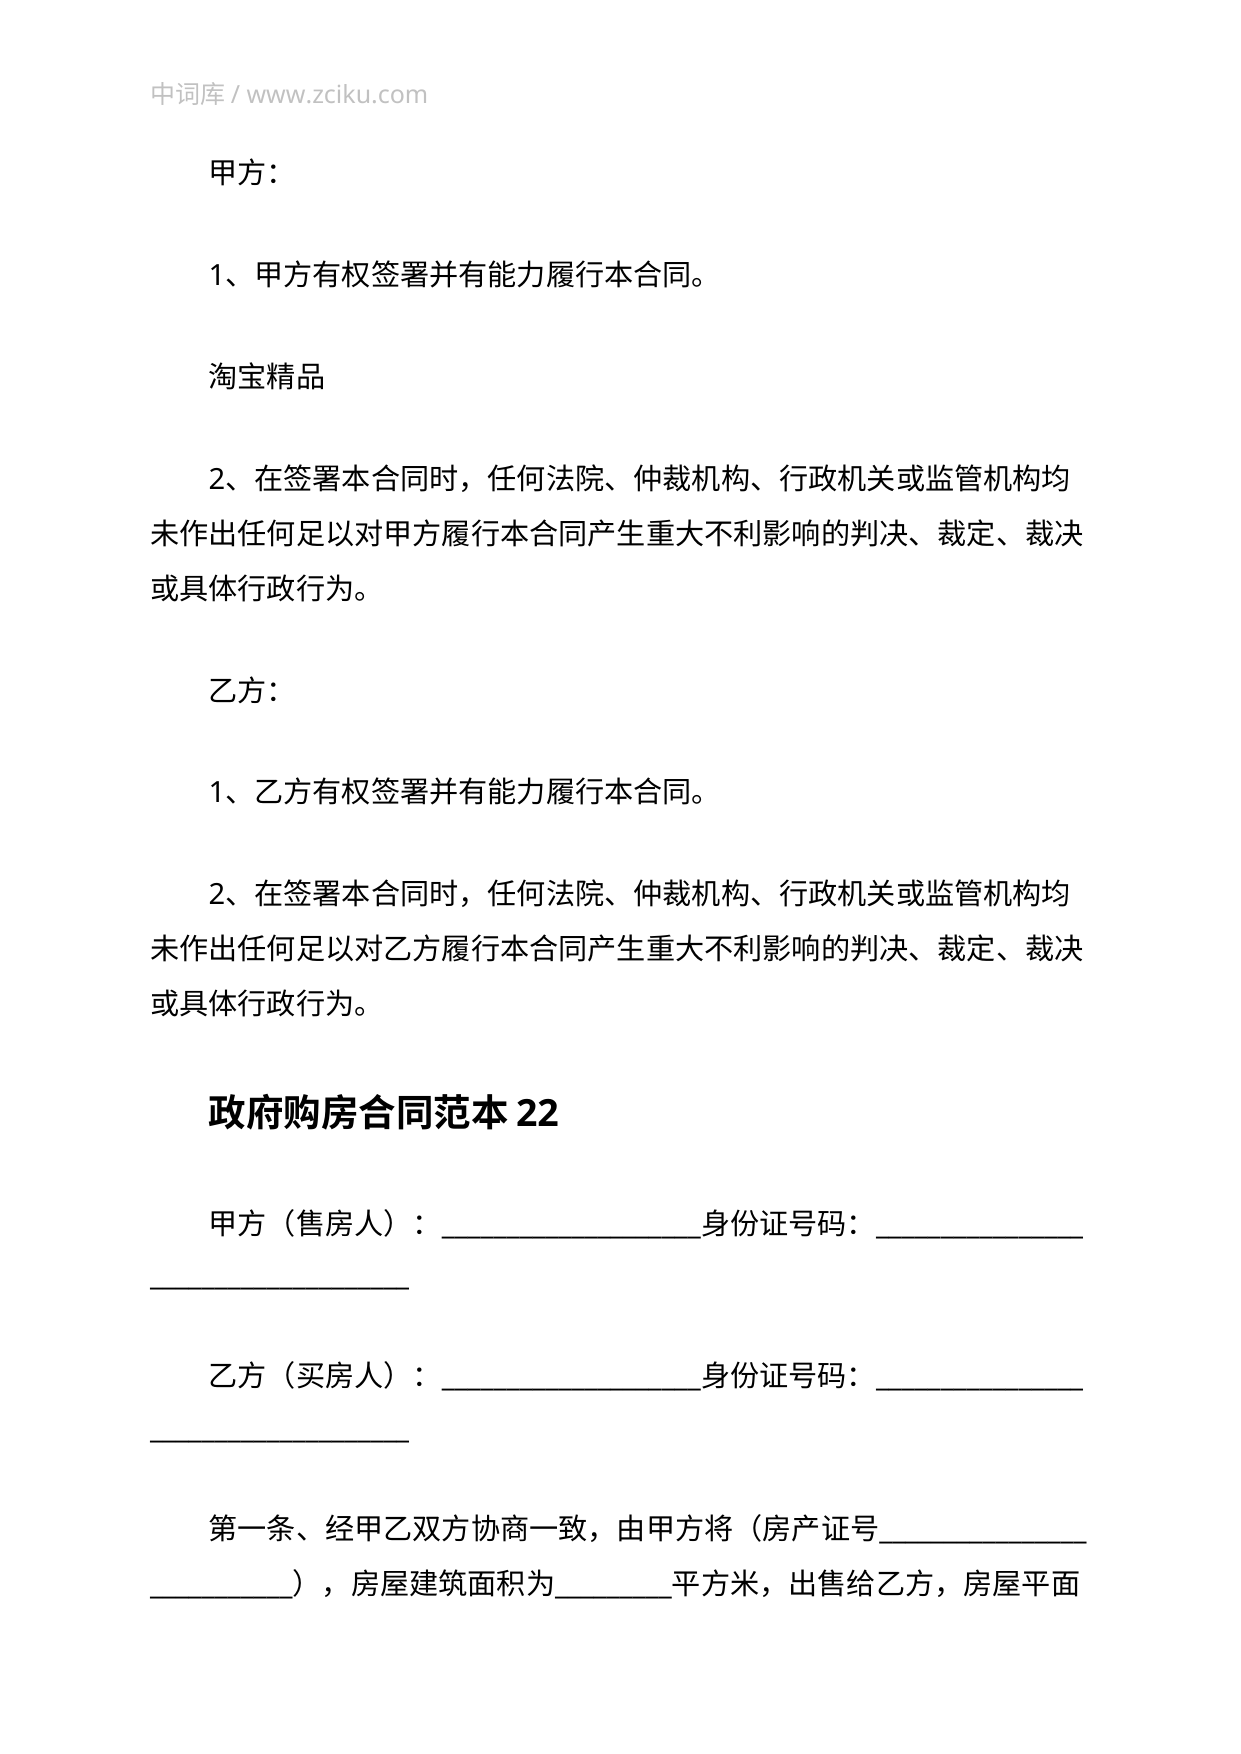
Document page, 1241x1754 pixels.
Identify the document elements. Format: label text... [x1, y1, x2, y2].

text 淘宝精品 [150, 354, 1090, 396]
text 2、在签署本合同时，任何法院、仲裁机构、行政机关或监管机构均未作出任何足以对乙方履行本合同产生重大不利影响的判决、裁定、裁决或具体行政行为。 [150, 871, 1090, 1023]
text 甲方： [150, 150, 1090, 192]
text 甲方（售房人）：____________________身份证号码：____________________________________ [150, 1200, 1090, 1294]
text 1、乙方有权签署并有能力履行本合同。 [150, 769, 1090, 811]
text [150, 1506, 1090, 1603]
text 1、甲方有权签署并有能力履行本合同。 [150, 252, 1090, 294]
text 2、在签署本合同时，任何法院、仲裁机构、行政机关或监管机构均未作出任何足以对甲方履行本合同产生重大不利影响的判决、裁定、裁决或具体行政行为。 [150, 456, 1090, 608]
text 政府购房合同范本22 [150, 1083, 1090, 1137]
text 乙方： [150, 667, 1090, 709]
text 乙方（买房人）：____________________身份证号码：____________________________________ [150, 1353, 1090, 1447]
